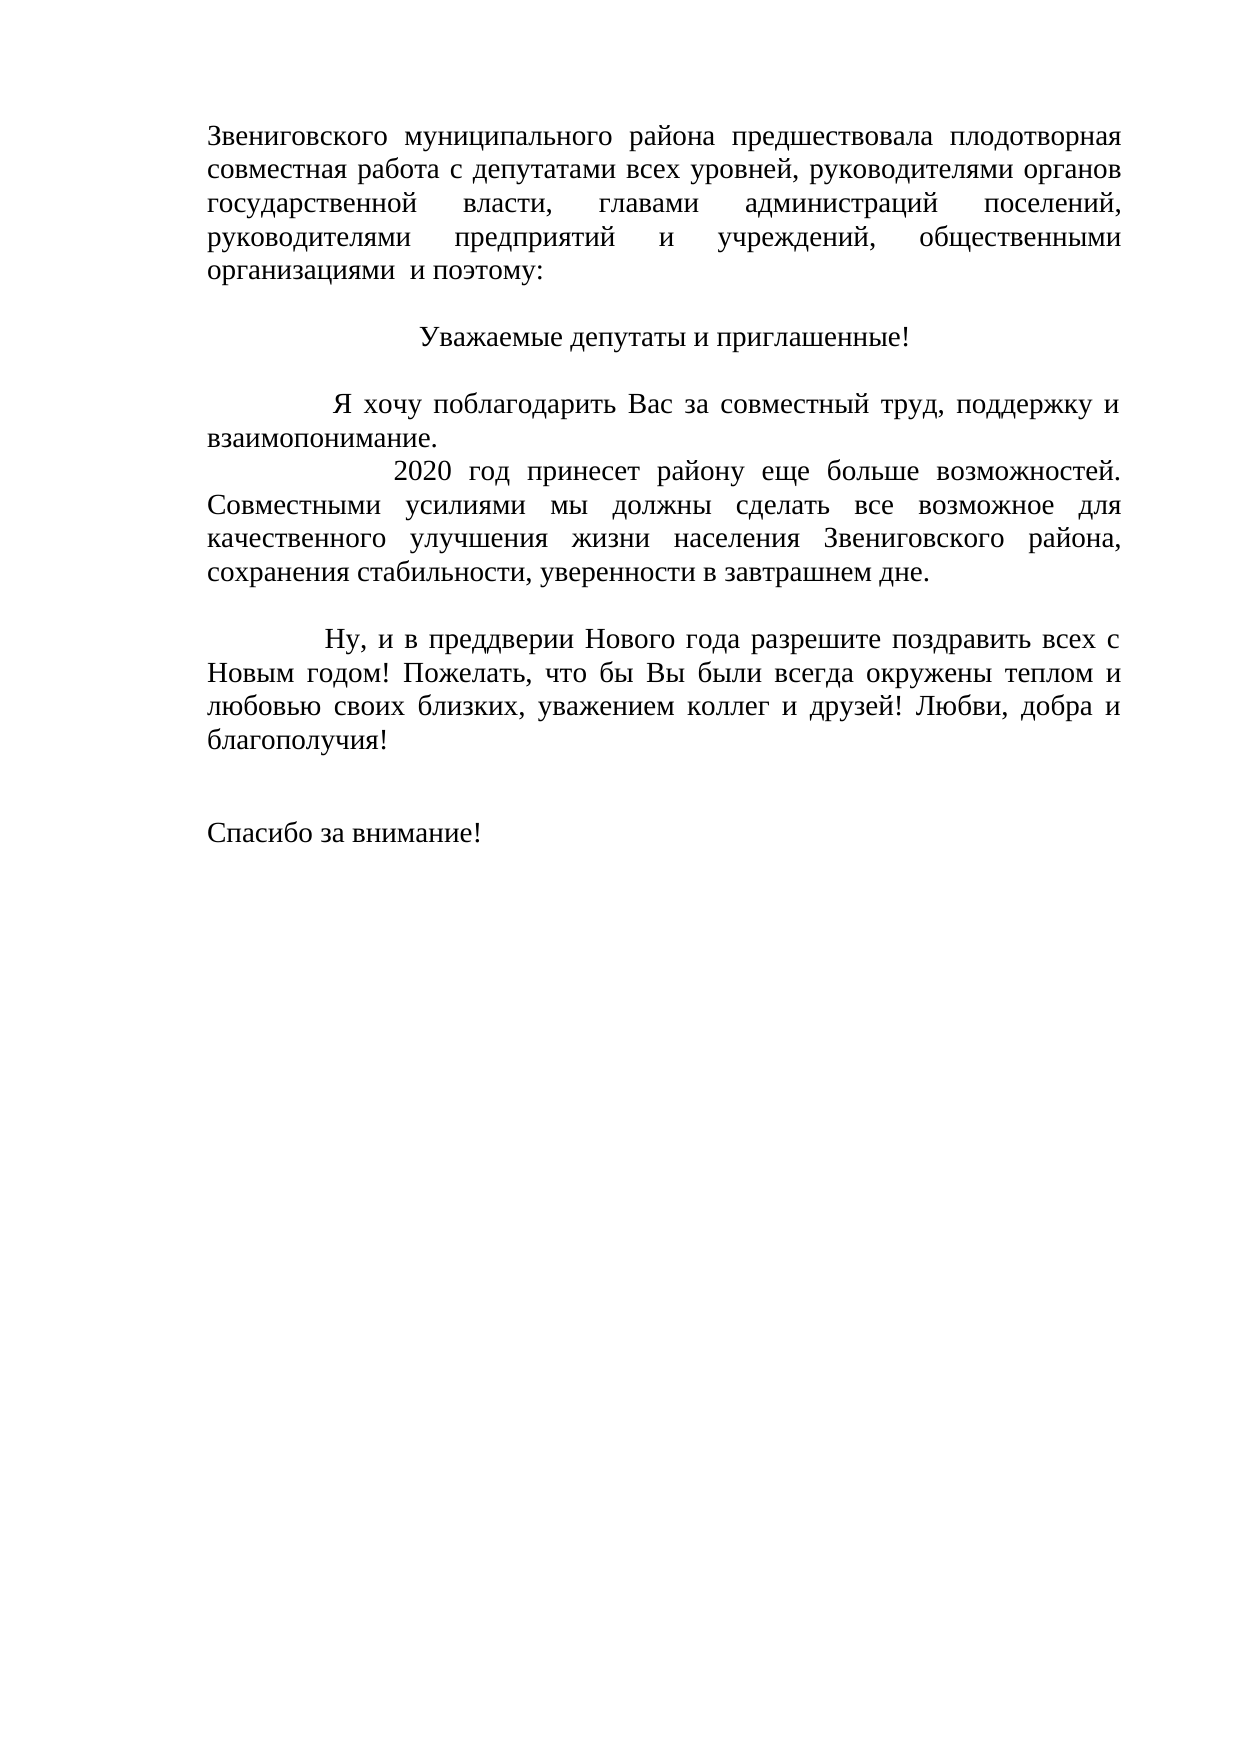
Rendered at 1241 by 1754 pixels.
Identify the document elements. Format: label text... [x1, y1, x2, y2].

text 2020 год принесет району еще больше возможностей. Совместными усилиями мы должны сделать все возможное для качественного улучшения жизни населения Звениговского района, сохранения стабильности, уверенности в завтрашнем дне. [207, 453, 1122, 588]
text Я хочу поблагодарить Вас за совместный труд, поддержку и взаимопонимание. [207, 386, 1122, 453]
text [207, 118, 1122, 286]
text Ну, и в преддверии Нового года разрешите поздравить всех с Новым годом! Пожелать, что бы Вы были всегда окружены теплом и любовью своих близких, уважением коллег и друзей! Любви, добра и благополучия! [207, 621, 1122, 755]
text Уважаемые депутаты и приглашенные! [207, 319, 1122, 353]
text Спасибо за внимание! [207, 815, 1122, 848]
